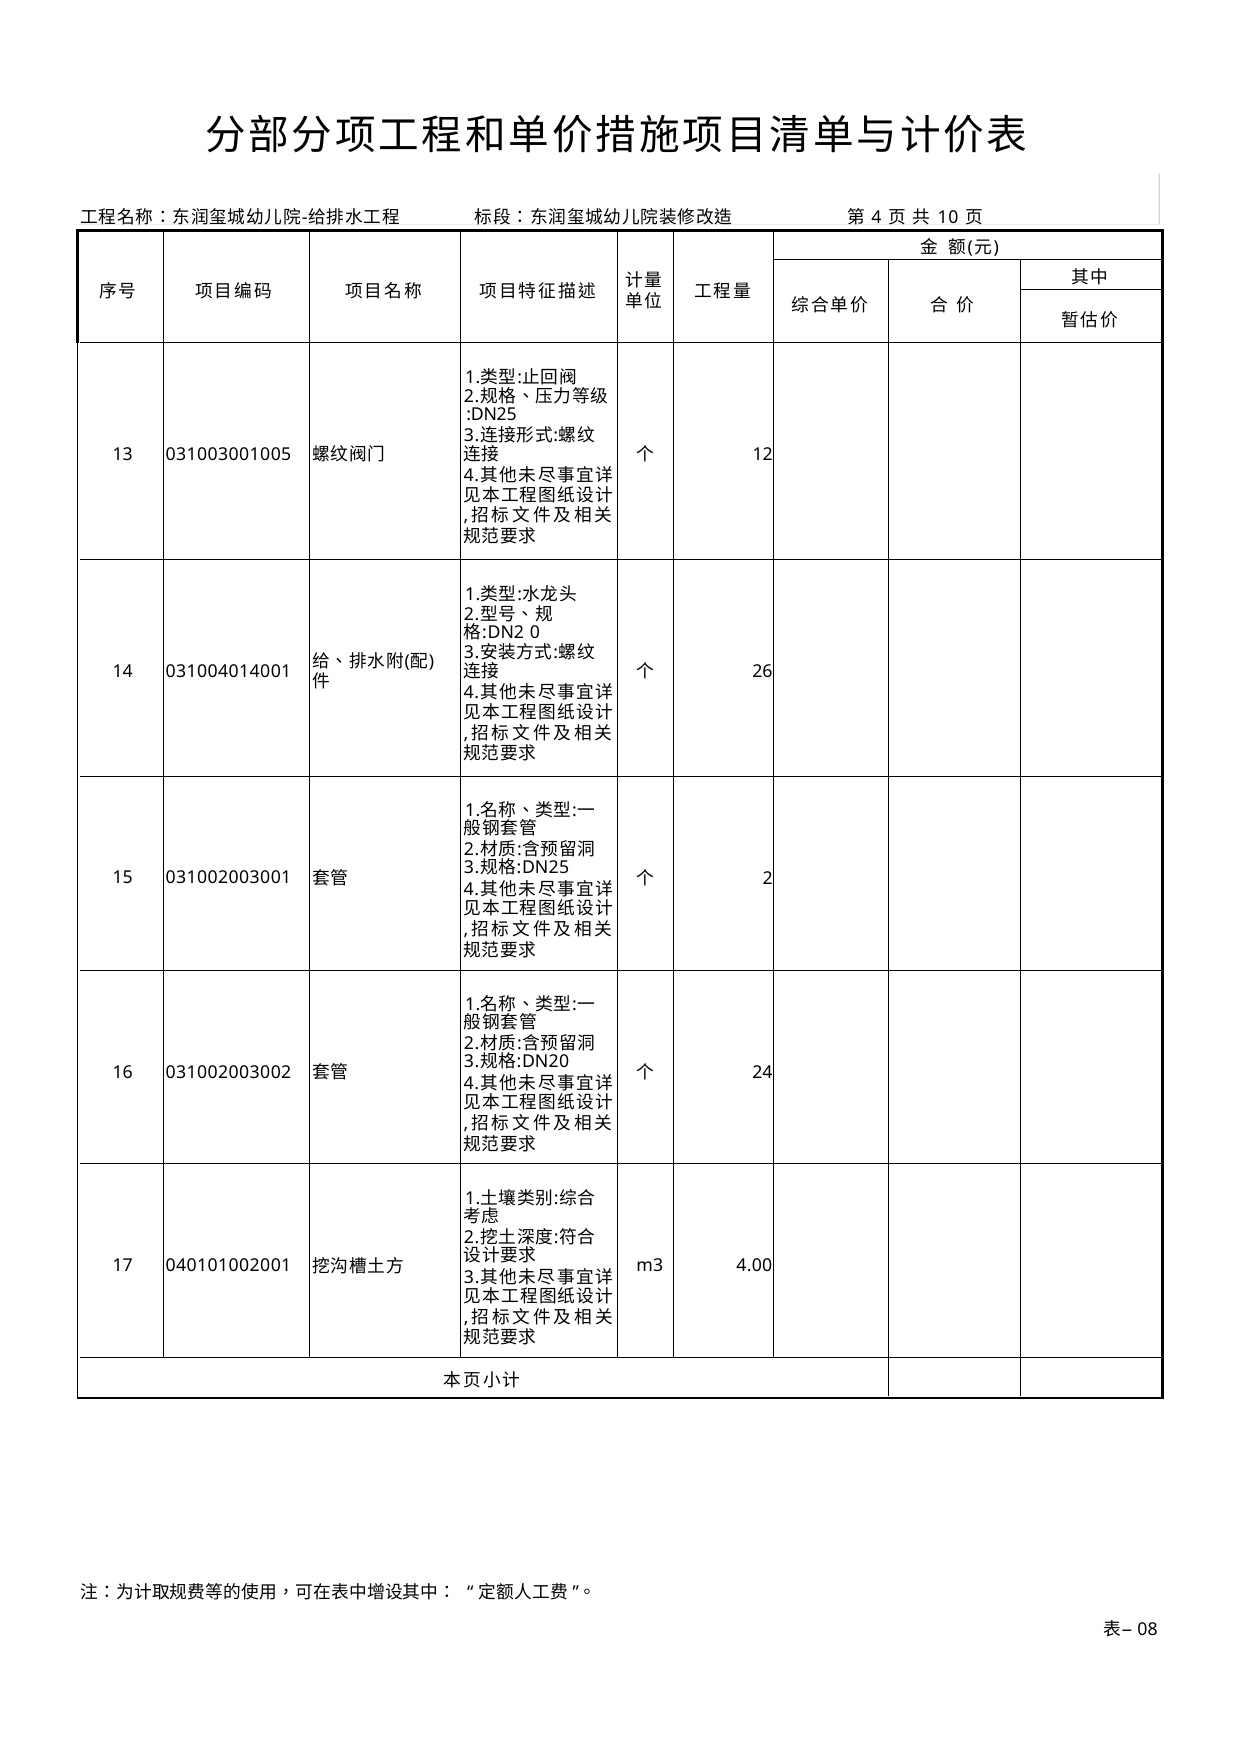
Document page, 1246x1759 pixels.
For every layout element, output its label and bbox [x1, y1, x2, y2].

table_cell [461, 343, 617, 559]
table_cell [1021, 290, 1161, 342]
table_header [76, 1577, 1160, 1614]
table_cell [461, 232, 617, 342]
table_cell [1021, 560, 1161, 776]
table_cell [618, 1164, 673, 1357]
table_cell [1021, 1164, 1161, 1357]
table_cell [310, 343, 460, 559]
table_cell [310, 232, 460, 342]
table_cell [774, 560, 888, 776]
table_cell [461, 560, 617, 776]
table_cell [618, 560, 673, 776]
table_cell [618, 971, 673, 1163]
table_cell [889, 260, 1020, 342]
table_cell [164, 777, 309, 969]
picture [76, 172, 1161, 228]
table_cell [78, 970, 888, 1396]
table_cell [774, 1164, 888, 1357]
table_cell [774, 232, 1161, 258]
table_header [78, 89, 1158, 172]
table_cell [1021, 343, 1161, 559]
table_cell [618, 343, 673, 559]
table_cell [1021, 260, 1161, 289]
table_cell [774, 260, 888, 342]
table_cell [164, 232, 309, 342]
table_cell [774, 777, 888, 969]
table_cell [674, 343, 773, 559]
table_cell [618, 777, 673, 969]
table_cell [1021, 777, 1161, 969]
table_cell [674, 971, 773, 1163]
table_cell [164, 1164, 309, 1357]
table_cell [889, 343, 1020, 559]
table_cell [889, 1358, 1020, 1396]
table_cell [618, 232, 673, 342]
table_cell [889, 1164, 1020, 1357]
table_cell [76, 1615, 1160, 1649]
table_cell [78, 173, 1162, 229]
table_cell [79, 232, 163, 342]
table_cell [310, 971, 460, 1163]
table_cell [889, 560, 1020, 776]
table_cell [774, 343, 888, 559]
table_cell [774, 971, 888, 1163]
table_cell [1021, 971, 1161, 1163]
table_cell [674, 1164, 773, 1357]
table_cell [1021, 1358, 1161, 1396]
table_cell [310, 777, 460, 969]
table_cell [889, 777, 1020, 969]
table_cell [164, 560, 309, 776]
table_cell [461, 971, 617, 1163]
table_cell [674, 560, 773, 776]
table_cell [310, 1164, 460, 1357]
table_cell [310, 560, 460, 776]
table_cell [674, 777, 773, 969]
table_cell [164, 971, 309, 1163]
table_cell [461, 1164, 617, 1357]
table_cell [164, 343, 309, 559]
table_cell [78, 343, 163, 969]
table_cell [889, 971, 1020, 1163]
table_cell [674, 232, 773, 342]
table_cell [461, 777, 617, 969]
